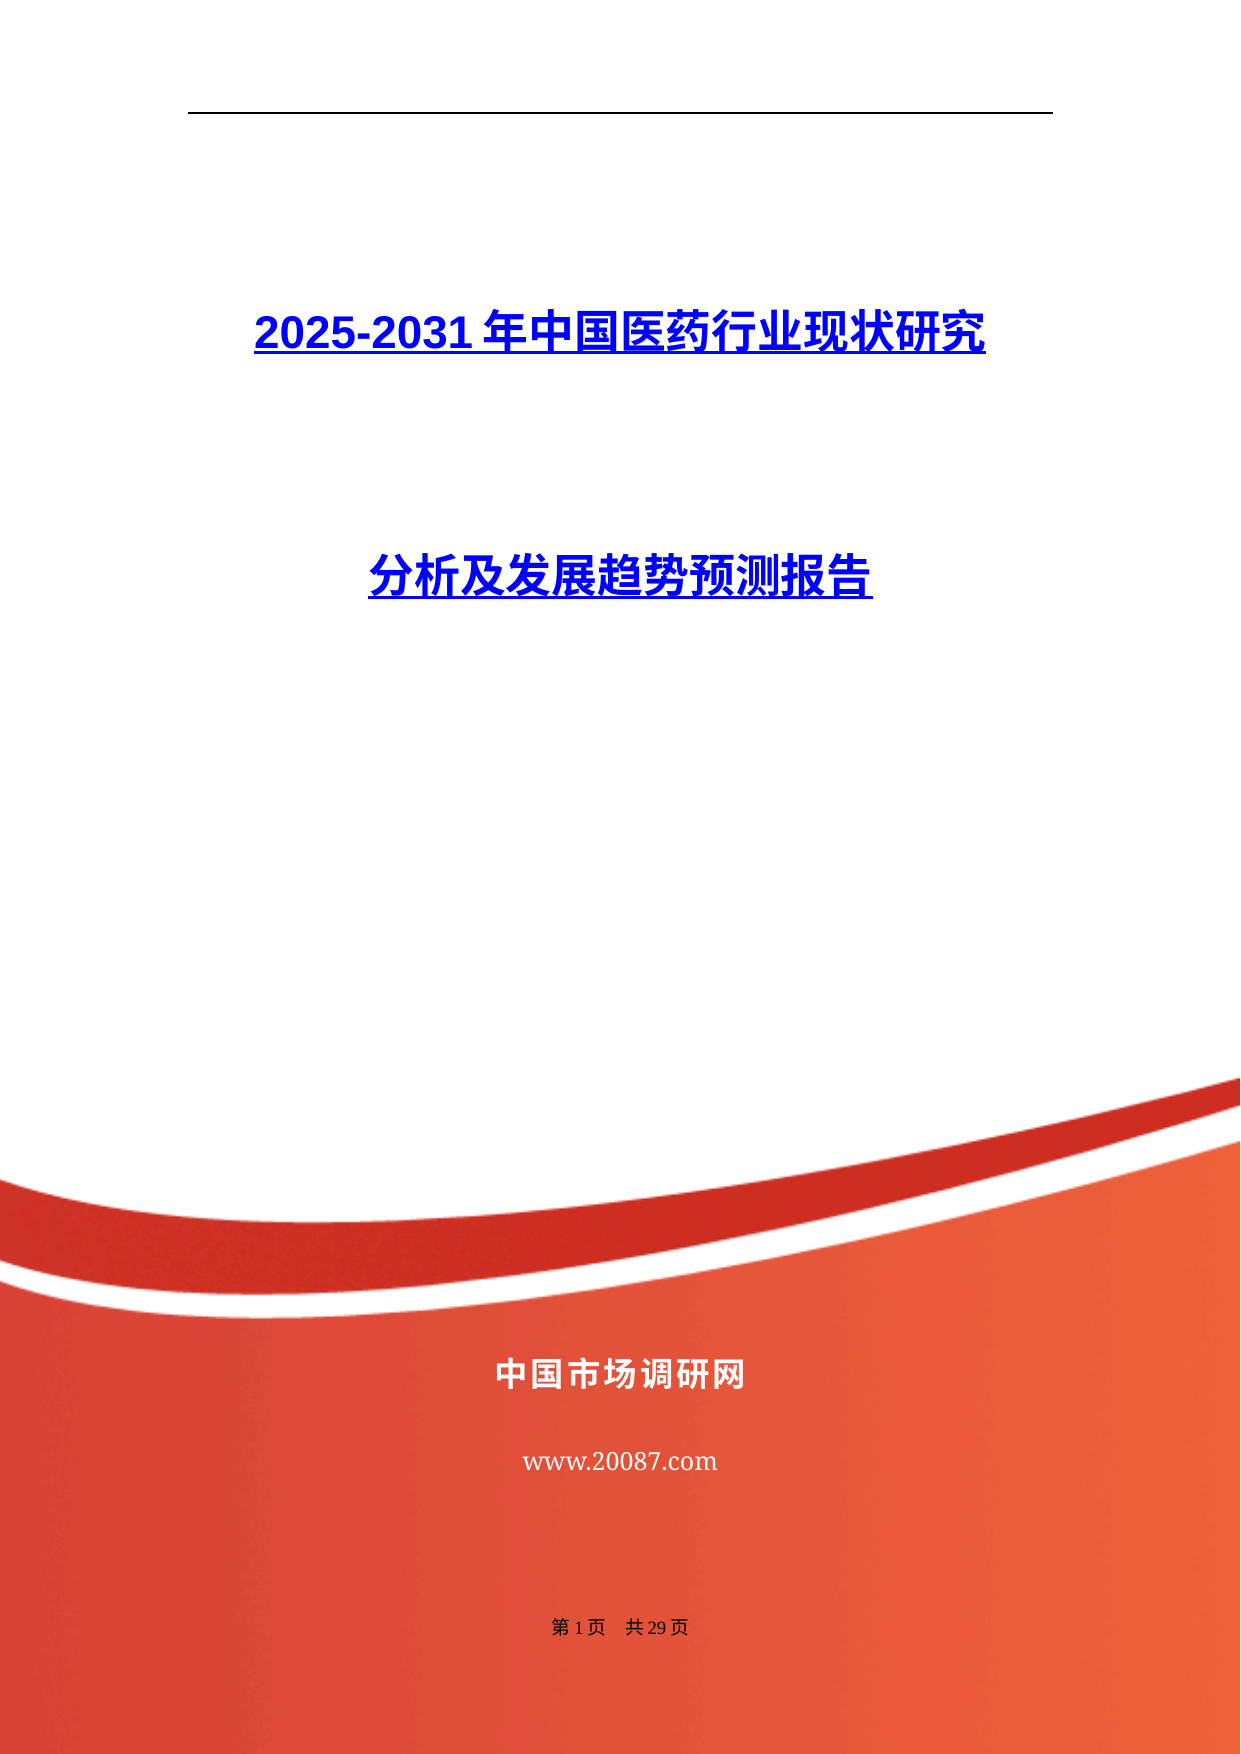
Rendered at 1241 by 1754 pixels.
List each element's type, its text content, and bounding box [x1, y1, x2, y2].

text www.20087.com [187, 1428, 1053, 1493]
picture [0, 1006, 1241, 1754]
subtitle 中国市场调研网 [187, 1339, 1053, 1404]
table_header 2025-2031年中国医药行业现状研究分析及发展趋势预测报告 [188, 207, 1053, 773]
